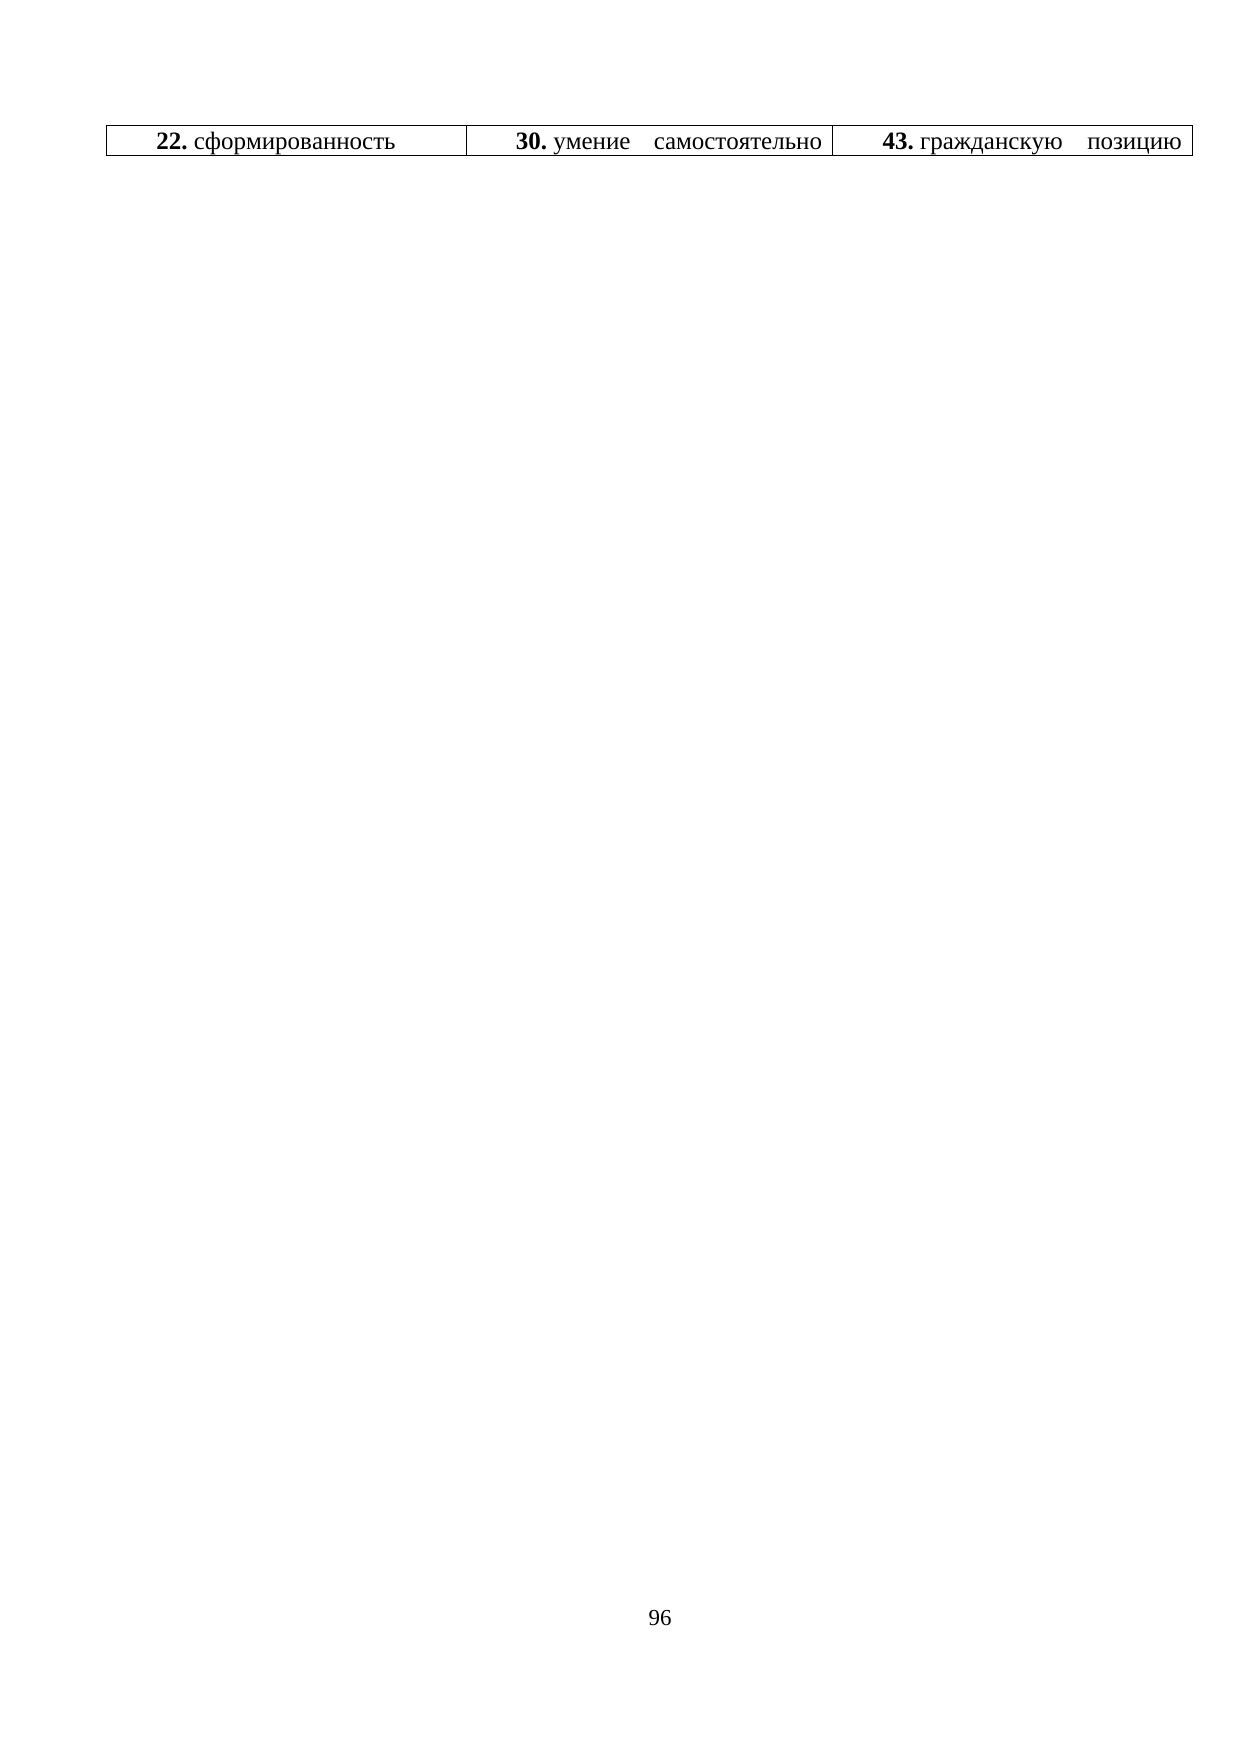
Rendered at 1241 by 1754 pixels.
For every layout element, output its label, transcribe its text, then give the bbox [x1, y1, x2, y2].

table_cell 43. гражданскую позицию [833, 126, 1192, 155]
table_cell 30. умение самостоятельно [467, 126, 832, 155]
table_cell 22. сформированность [107, 126, 466, 155]
